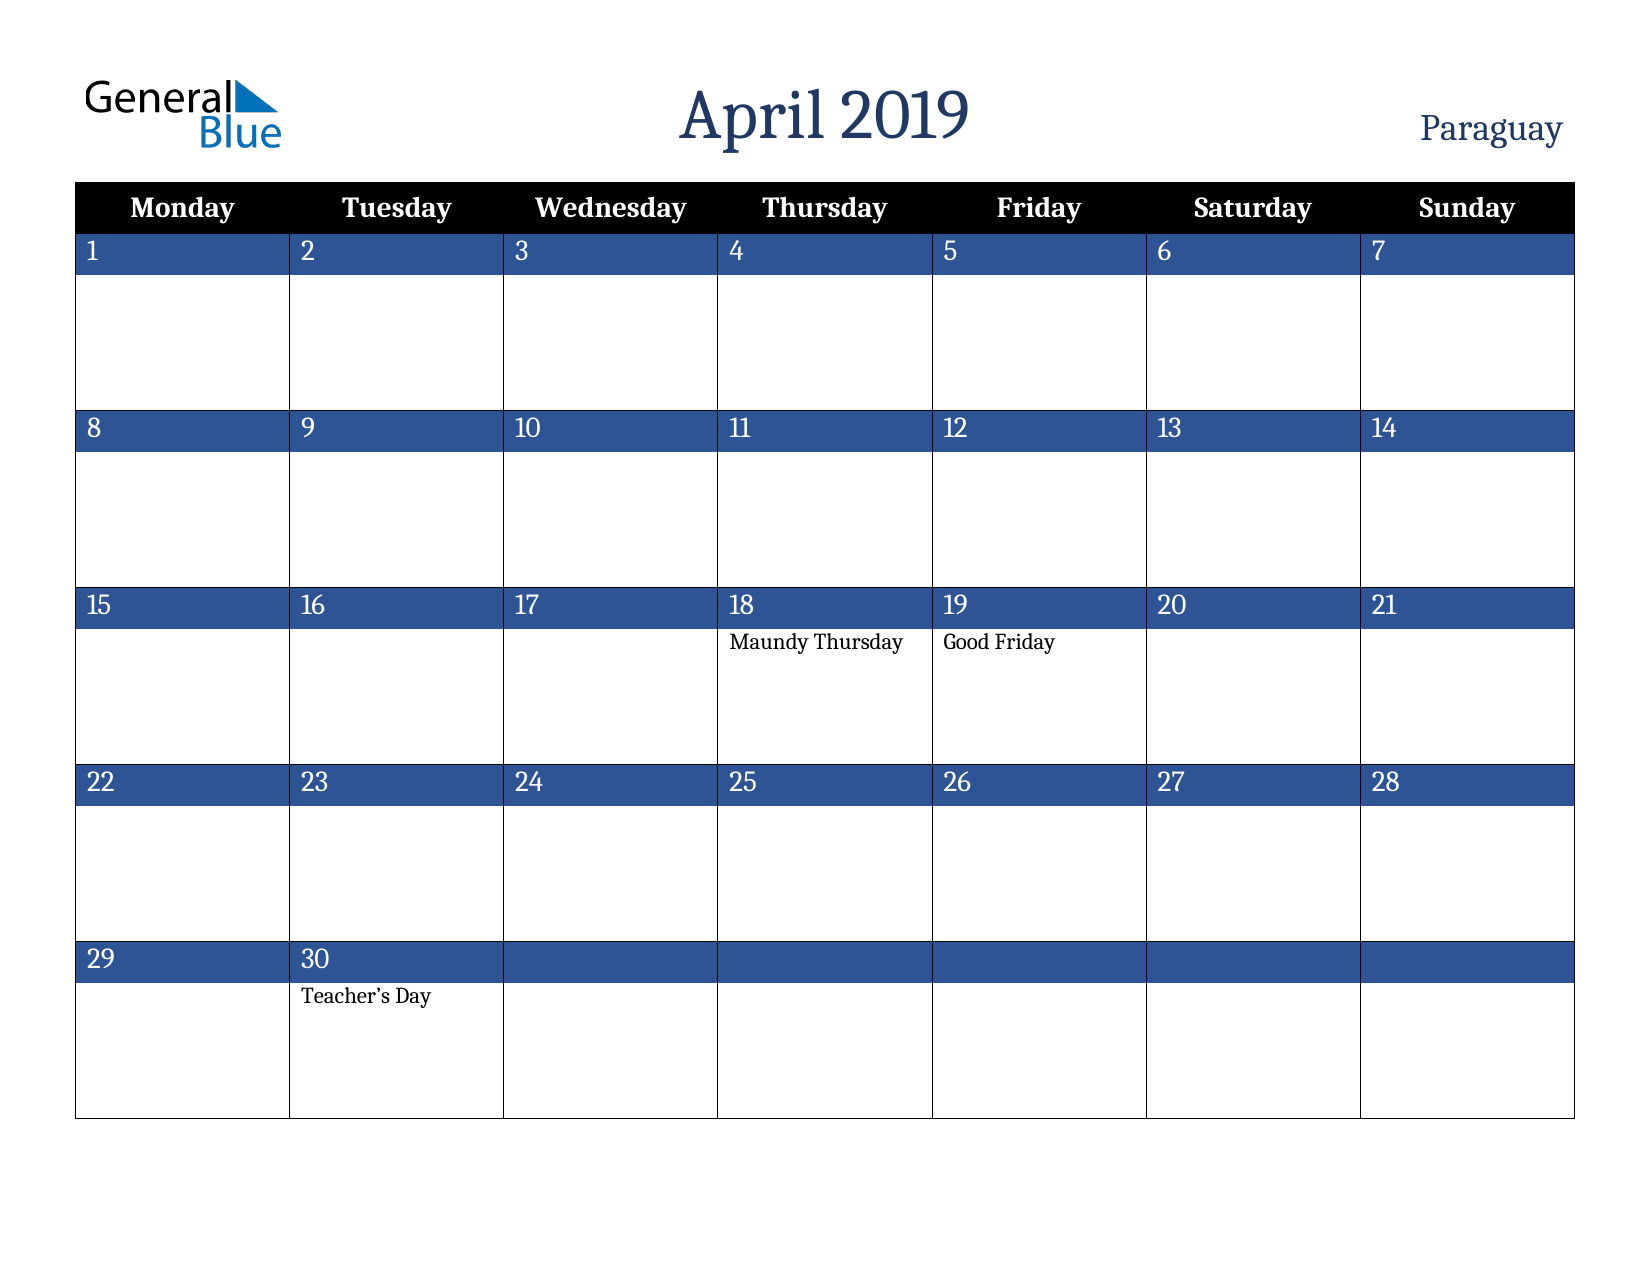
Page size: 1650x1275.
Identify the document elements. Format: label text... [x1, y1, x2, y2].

table_cell 3 [504, 234, 717, 275]
table_cell [76, 983, 289, 1118]
table_cell Maundy Thursday [718, 629, 932, 764]
table_cell 22 [76, 765, 289, 806]
table_cell [1147, 983, 1360, 1118]
table_cell [504, 806, 717, 941]
table_cell 21 [1361, 588, 1574, 629]
table_cell Teacher’s Day [290, 983, 503, 1118]
table_cell Saturday [1147, 183, 1360, 233]
table_cell [933, 942, 1146, 983]
table_cell [1361, 806, 1574, 941]
table_cell 4 [718, 234, 932, 275]
table_cell 24 [504, 765, 717, 806]
table_cell [933, 275, 1146, 410]
table_cell Monday [76, 183, 289, 233]
table_cell [1361, 629, 1574, 764]
table_cell 10 [504, 411, 717, 452]
table_cell 15 [76, 588, 289, 629]
table_cell 8 [76, 411, 289, 452]
table_cell 14 [1361, 411, 1574, 452]
table_cell [1147, 452, 1360, 587]
table_cell [76, 452, 289, 587]
table_cell [718, 452, 932, 587]
table_cell 6 [1147, 234, 1360, 275]
table_cell 2 [290, 234, 503, 275]
table_cell [290, 629, 503, 764]
table_cell [504, 275, 717, 410]
table_cell [290, 452, 503, 587]
table_cell 1 [76, 234, 289, 275]
table_cell [1361, 983, 1574, 1118]
table_cell 27 [1147, 765, 1360, 806]
table_cell 26 [933, 765, 1146, 806]
table_cell 7 [1361, 234, 1574, 275]
table_cell [718, 806, 932, 941]
picture [86, 80, 281, 148]
table_cell [504, 452, 717, 587]
table_cell 30 [290, 942, 503, 983]
table_cell [76, 629, 289, 764]
table_cell 25 [718, 765, 932, 806]
table_cell [718, 275, 932, 410]
table_cell 19 [933, 588, 1146, 629]
table_cell 23 [290, 765, 503, 806]
table_cell [290, 806, 503, 941]
table_cell 9 [290, 411, 503, 452]
table_header Paraguay [1146, 75, 1574, 182]
table_cell Good Friday [933, 629, 1146, 764]
table_cell [1361, 942, 1574, 983]
table_cell [504, 983, 717, 1118]
table_cell Tuesday [290, 183, 503, 233]
table_cell 16 [290, 588, 503, 629]
table_cell [76, 275, 289, 410]
table_cell [933, 983, 1146, 1118]
table_header [76, 75, 503, 182]
table_cell 17 [504, 588, 717, 629]
table_cell [504, 942, 717, 983]
table_cell [1147, 806, 1360, 941]
table_cell Wednesday [504, 183, 717, 233]
table_cell [290, 275, 503, 410]
table_cell Friday [933, 183, 1146, 233]
table_cell [933, 806, 1146, 941]
table_cell Sunday [1361, 183, 1574, 233]
table_cell 29 [76, 942, 289, 983]
table_cell 20 [1147, 588, 1360, 629]
table_cell 12 [933, 411, 1146, 452]
table_cell 28 [1361, 765, 1574, 806]
table_cell [1147, 275, 1360, 410]
table_cell [1147, 942, 1360, 983]
table_cell [504, 629, 717, 764]
table_cell 18 [718, 588, 932, 629]
table_cell [76, 806, 289, 941]
table_cell [1361, 452, 1574, 587]
table_cell [1147, 629, 1360, 764]
table_cell 11 [718, 411, 932, 452]
table_cell [718, 942, 932, 983]
table_cell [1361, 275, 1574, 410]
table_cell 5 [933, 234, 1146, 275]
table_cell [718, 983, 932, 1118]
table_cell [933, 452, 1146, 587]
table_cell Thursday [718, 183, 932, 233]
table_header April 2019 [504, 75, 1146, 182]
table_cell 13 [1147, 411, 1360, 452]
